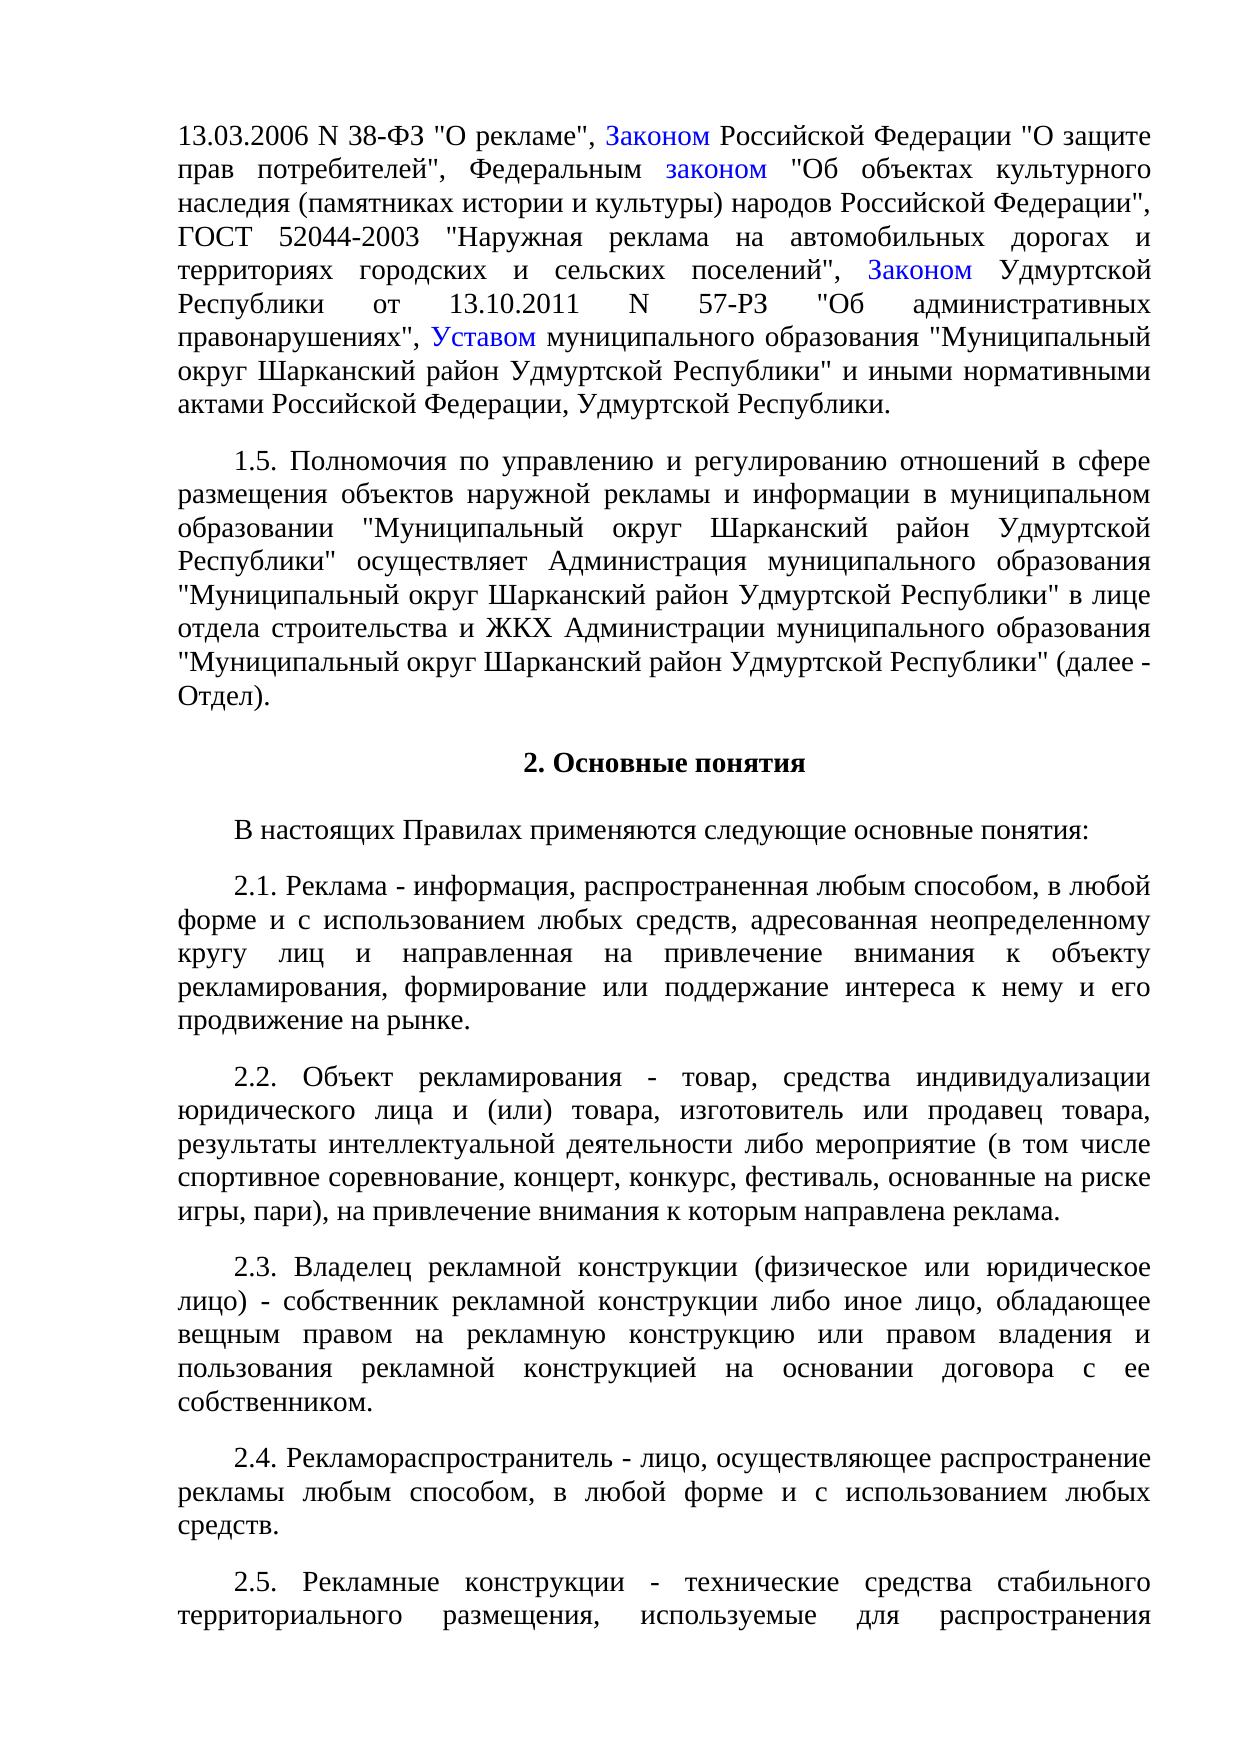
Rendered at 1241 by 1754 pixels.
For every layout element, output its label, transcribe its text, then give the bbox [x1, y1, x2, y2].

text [177, 118, 1152, 420]
text 2.3. Владелец рекламной конструкции (физическое или юридическое лицо) - собственник рекламной конструкции либо иное лицо, обладающее вещным правом на рекламную конструкцию или правом владения и пользования рекламной конструкцией на основании договора с ее собственником. [177, 1249, 1152, 1417]
title 2. Основные понятия [177, 745, 1152, 778]
text 2.4. Рекламораспространитель - лицо, осуществляющее распространение рекламы любым способом, в любой форме и с использованием любых средств. [177, 1440, 1152, 1541]
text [177, 1564, 1152, 1631]
text 2.1. Реклама - информация, распространенная любым способом, в любой форме и с использованием любых средств, адресованная неопределенному кругу лиц и направленная на привлечение внимания к объекту рекламирования, формирование или поддержание интереса к нему и его продвижение на рынке. [177, 868, 1152, 1036]
text 1.5. Полномочия по управлению и регулированию отношений в сфере размещения объектов наружной рекламы и информации в муниципальном образовании "Муниципальный округ Шарканский район Удмуртской Республики" осуществляет Администрация муниципального образования "Муниципальный округ Шарканский район Удмуртской Республики" в лице отдела строительства и ЖКХ Администрации муниципального образования "Муниципальный округ Шарканский район Удмуртской Республики" (далее - Отдел). [177, 443, 1152, 711]
text 2.2. Объект рекламирования - товар, средства индивидуализации юридического лица и (или) товара, изготовитель или продавец товара, результаты интеллектуальной деятельности либо мероприятие (в том числе спортивное соревнование, концерт, конкурс, фестиваль, основанные на риске игры, пари), на привлечение внимания к которым направлена реклама. [177, 1059, 1152, 1227]
text В настоящих Правилах применяются следующие основные понятия: [177, 812, 1152, 845]
